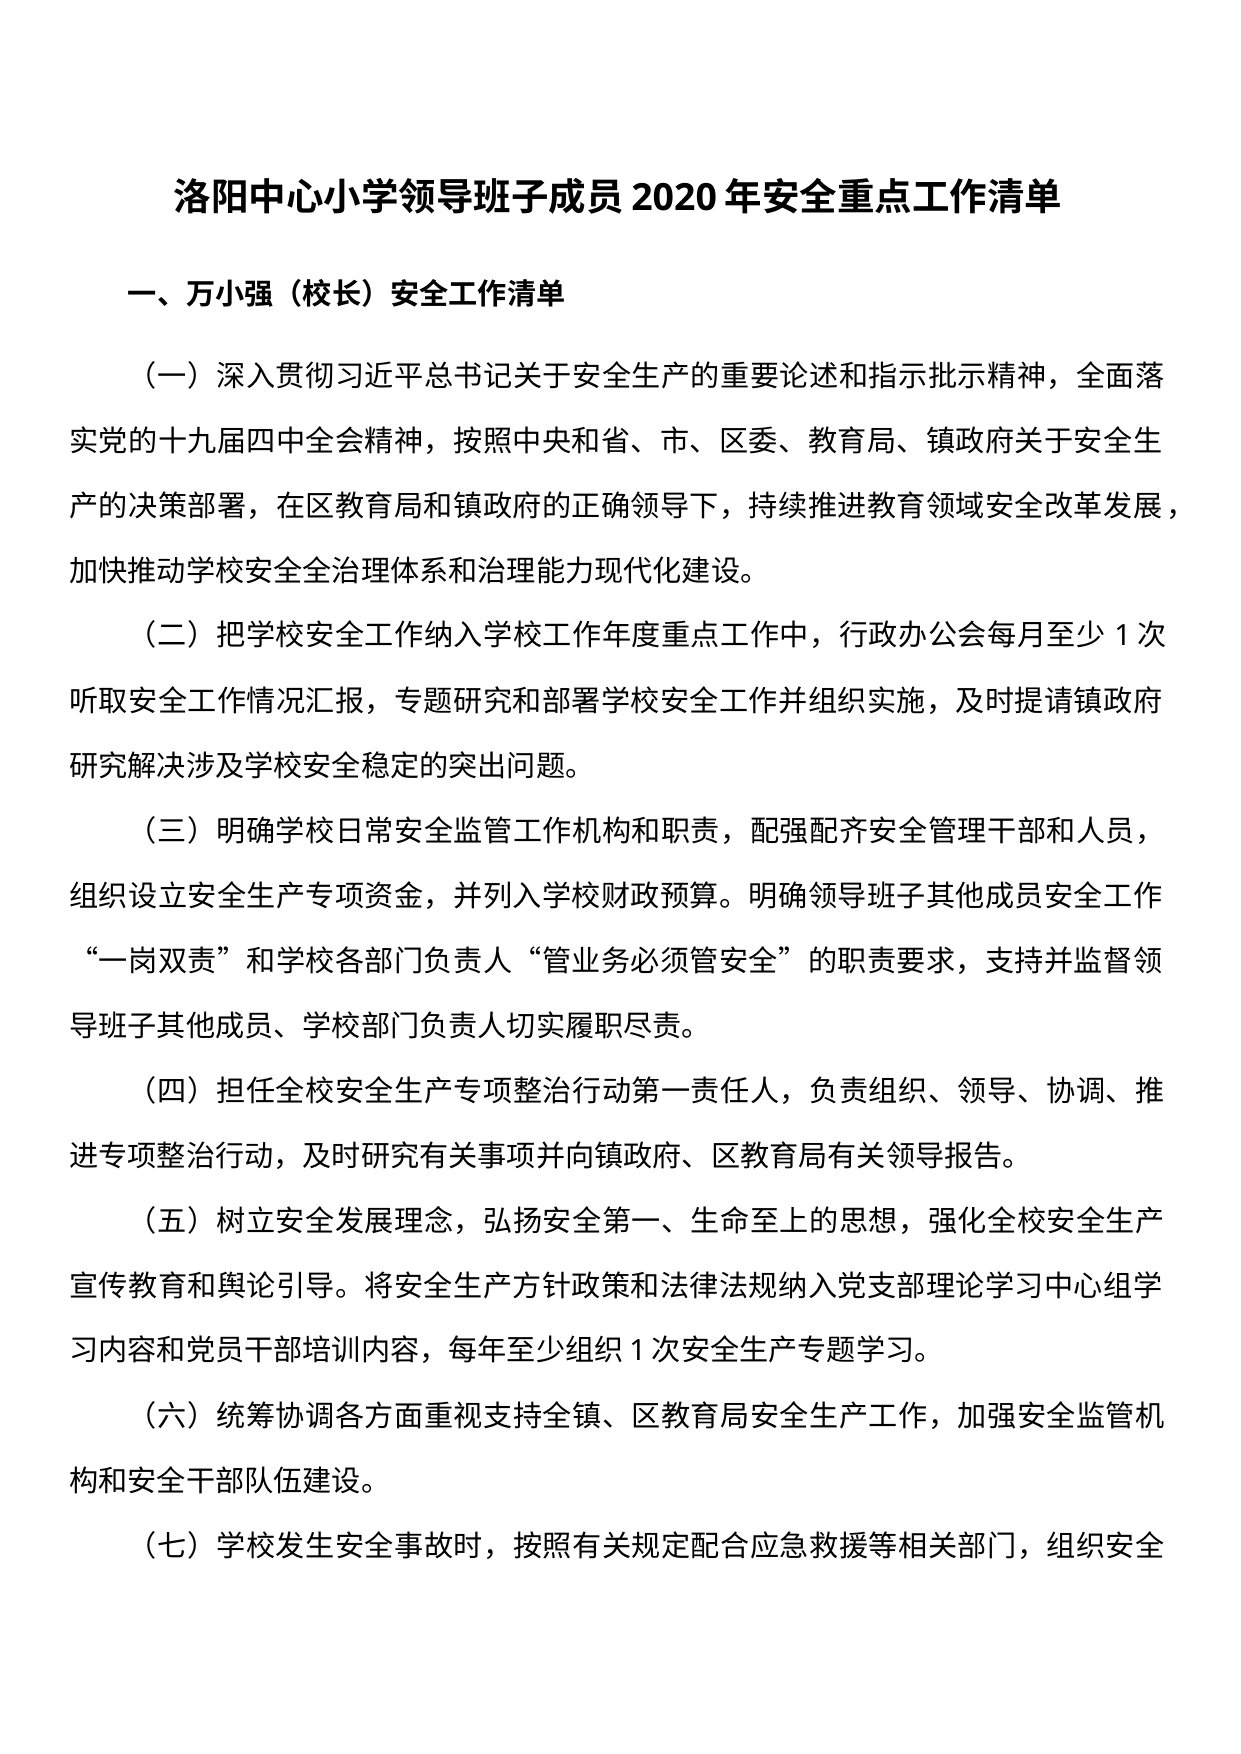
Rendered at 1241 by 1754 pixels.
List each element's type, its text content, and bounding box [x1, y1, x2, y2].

text （四）担任全校安全生产专项整治行动第一责任人，负责组织、领导、协调、推进专项整治行动，及时研究有关事项并向镇政府、区教育局有关领导报告。 [69, 1056, 1166, 1186]
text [69, 1511, 1166, 1576]
text （六）统筹协调各方面重视支持全镇、区教育局安全生产工作，加强安全监管机构和安全干部队伍建设。 [69, 1381, 1166, 1511]
text （二）把学校安全工作纳入学校工作年度重点工作中，行政办公会每月至少1次听取安全工作情况汇报，专题研究和部署学校安全工作并组织实施，及时提请镇政府研究解决涉及学校安全稳定的突出问题。 [69, 601, 1166, 796]
text （一）深入贯彻习近平总书记关于安全生产的重要论述和指示批示精神，全面落实党的十九届四中全会精神，按照中央和省、市、区委、教育局、镇政府关于安全生产的决策部署，在区教育局和镇政府的正确领导下，持续推进教育领域安全改革发展，加快推动学校安全全治理体系和治理能力现代化建设。 [69, 341, 1166, 601]
text 洛阳中心小学领导班子成员2020年安全重点工作清单 [69, 162, 1166, 227]
text （三）明确学校日常安全监管工作机构和职责，配强配齐安全管理干部和人员，组织设立安全生产专项资金，并列入学校财政预算。明确领导班子其他成员安全工作“一岗双责”和学校各部门负责人“管业务必须管安全”的职责要求，支持并监督领导班子其他成员、学校部门负责人切实履职尽责。 [69, 796, 1166, 1056]
text 一、万小强（校长）安全工作清单 [69, 259, 1166, 324]
text （五）树立安全发展理念，弘扬安全第一、生命至上的思想，强化全校安全生产宣传教育和舆论引导。将安全生产方针政策和法律法规纳入党支部理论学习中心组学习内容和党员干部培训内容，每年至少组织1次安全生产专题学习。 [69, 1186, 1166, 1381]
